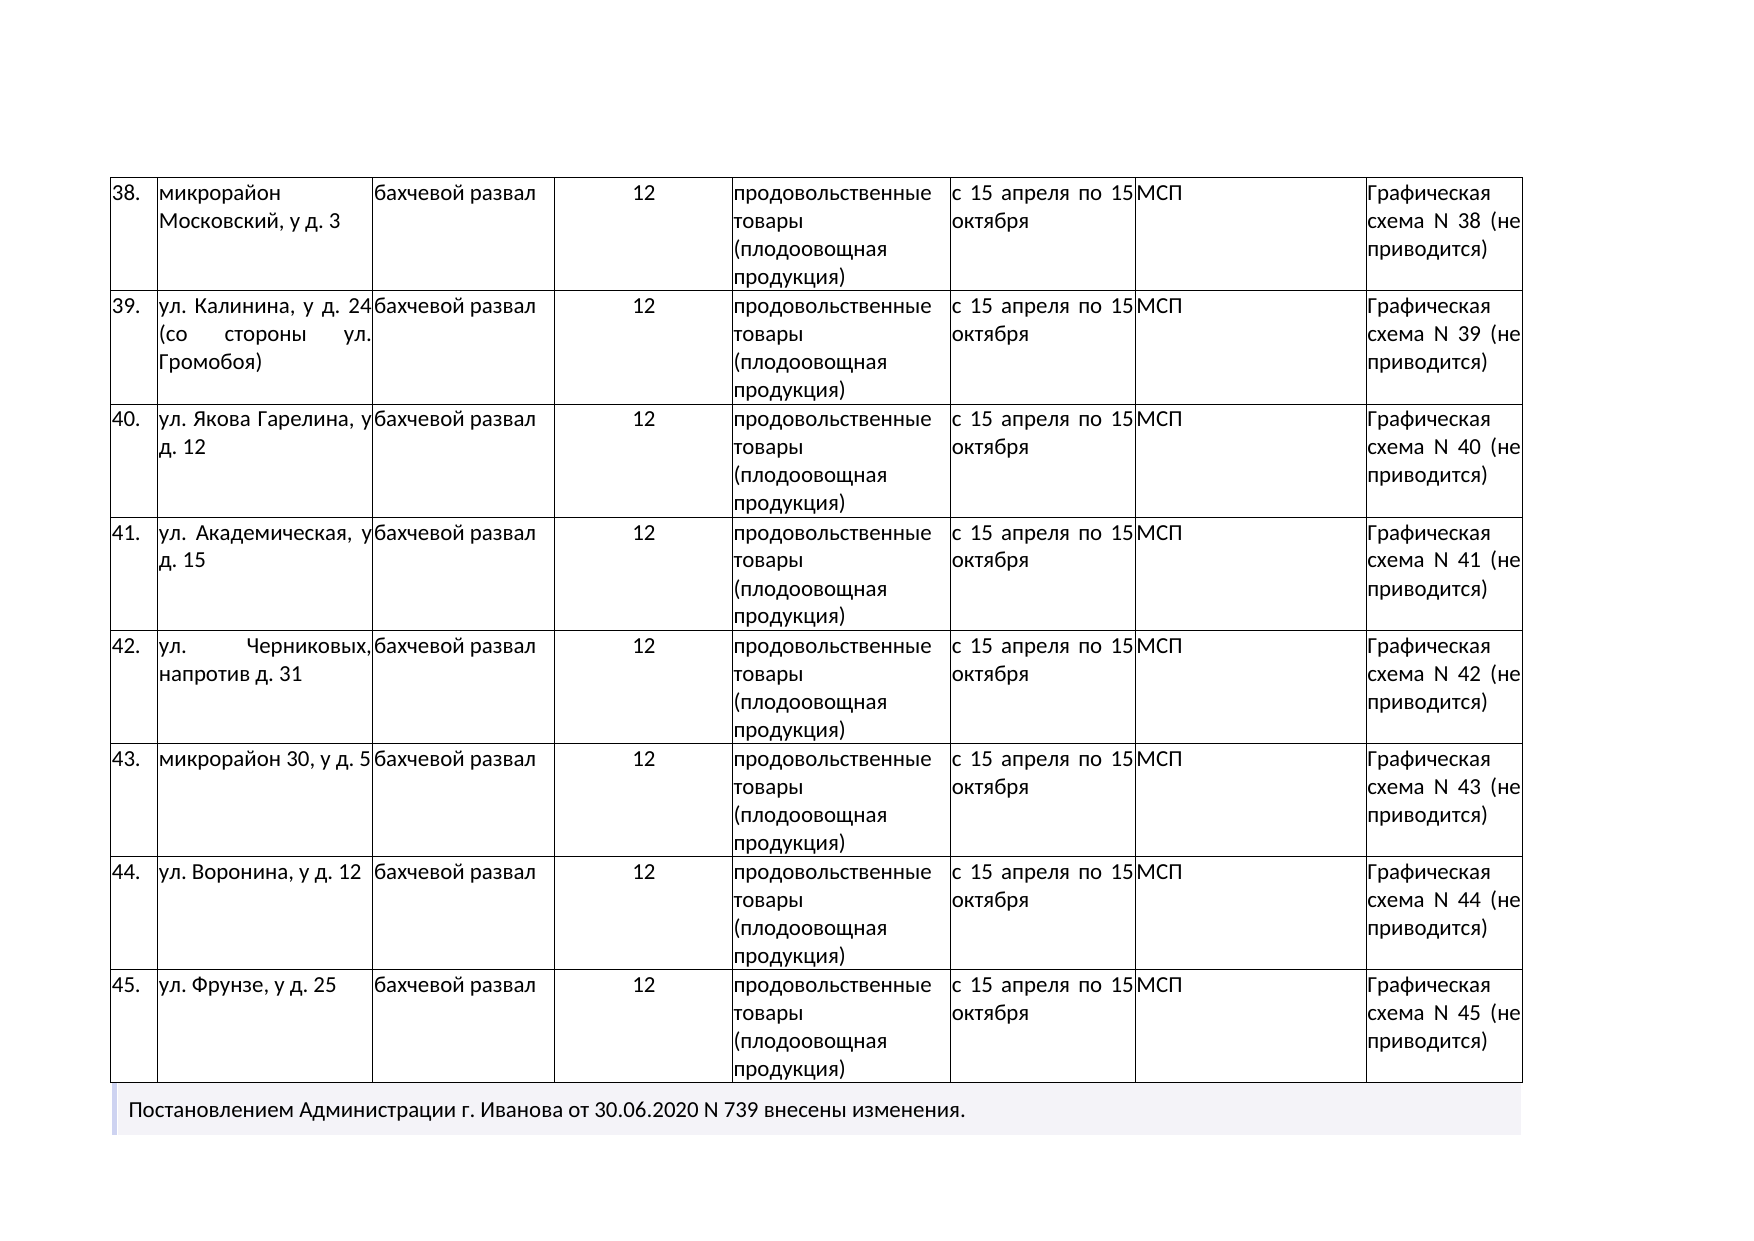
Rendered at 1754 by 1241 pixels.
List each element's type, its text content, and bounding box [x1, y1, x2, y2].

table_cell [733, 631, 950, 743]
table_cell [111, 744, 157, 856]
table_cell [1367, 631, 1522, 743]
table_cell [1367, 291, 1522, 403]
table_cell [733, 178, 950, 290]
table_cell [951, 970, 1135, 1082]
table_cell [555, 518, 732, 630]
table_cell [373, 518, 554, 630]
table_cell Графическая схема N 38 (не приводится) [1367, 178, 1522, 290]
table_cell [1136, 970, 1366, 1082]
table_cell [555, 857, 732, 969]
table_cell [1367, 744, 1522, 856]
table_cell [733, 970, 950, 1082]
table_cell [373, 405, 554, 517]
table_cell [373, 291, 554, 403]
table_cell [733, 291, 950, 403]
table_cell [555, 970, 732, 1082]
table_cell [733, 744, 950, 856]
table_cell 38. [111, 178, 157, 290]
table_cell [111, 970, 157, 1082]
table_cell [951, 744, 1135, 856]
table_cell бахчевой развал [373, 178, 554, 290]
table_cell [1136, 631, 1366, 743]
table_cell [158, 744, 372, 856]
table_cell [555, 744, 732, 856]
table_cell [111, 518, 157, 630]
table_cell микрорайон Московский, у д. 3 [158, 178, 372, 290]
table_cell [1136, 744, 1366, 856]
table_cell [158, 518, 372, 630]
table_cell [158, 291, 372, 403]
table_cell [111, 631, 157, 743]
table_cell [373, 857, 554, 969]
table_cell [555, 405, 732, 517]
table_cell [951, 178, 1135, 290]
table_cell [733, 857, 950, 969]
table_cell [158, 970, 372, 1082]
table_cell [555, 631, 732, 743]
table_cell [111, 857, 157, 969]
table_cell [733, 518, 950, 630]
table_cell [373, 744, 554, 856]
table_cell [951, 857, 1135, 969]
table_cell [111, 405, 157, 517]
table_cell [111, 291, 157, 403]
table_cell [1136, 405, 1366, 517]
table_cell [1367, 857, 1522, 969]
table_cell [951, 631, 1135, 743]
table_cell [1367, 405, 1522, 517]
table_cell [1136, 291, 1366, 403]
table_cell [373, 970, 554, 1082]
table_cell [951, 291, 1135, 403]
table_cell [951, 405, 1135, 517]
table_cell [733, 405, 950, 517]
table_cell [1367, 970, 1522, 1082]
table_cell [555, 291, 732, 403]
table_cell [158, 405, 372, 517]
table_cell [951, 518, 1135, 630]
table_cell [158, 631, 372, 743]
table_cell МСП [1136, 178, 1366, 290]
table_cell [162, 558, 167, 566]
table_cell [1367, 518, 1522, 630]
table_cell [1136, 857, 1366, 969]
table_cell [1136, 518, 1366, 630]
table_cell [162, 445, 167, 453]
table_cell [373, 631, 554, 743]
table_cell 12 [555, 178, 732, 290]
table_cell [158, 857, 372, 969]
